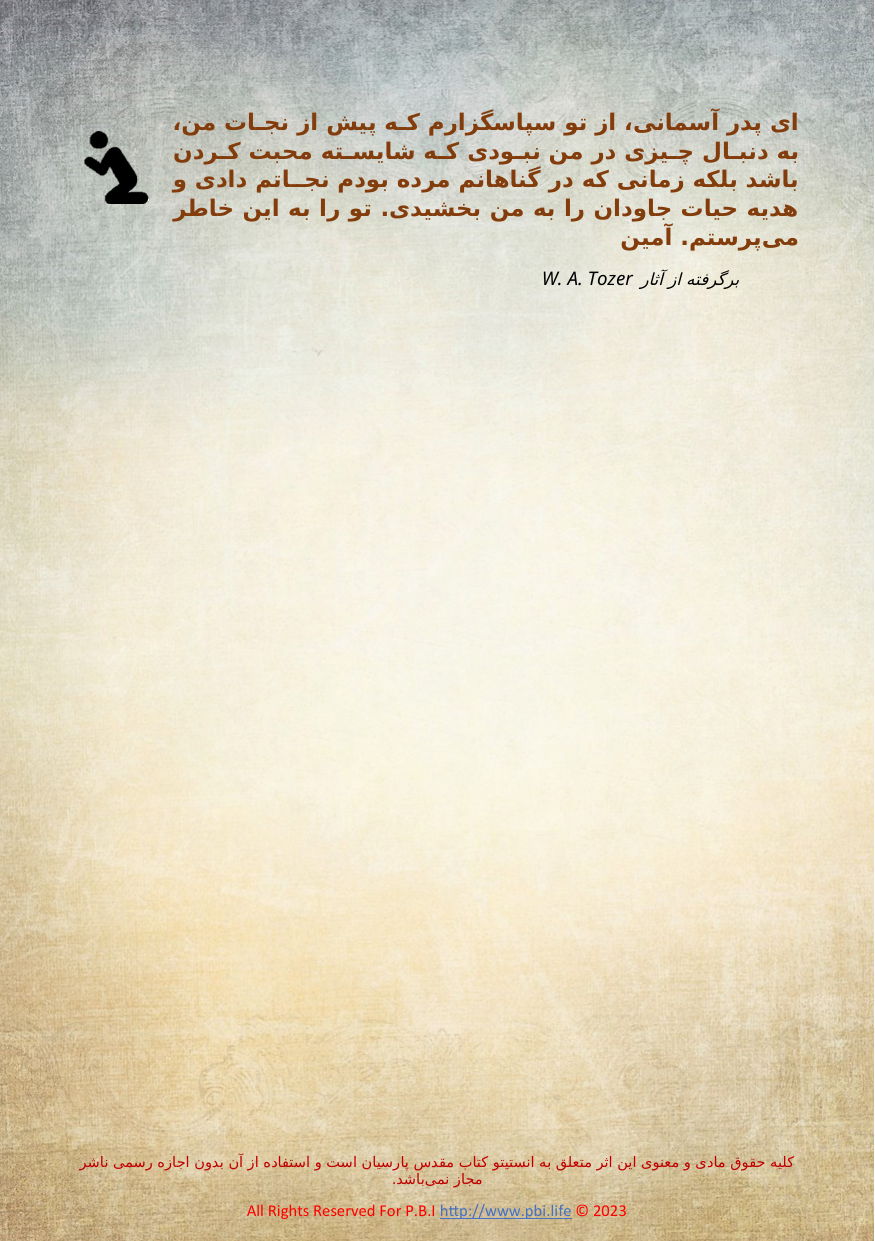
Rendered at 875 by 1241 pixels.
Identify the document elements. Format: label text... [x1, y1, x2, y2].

picture [0, 0, 874, 1241]
subtitle ای پدر آسمانی، از تو سپاسگزارم که پیش از نجات من، به دنبال چیزی در من نبودی که شایسته محبت کردن باشد بلکه زمانی که در گناهانم مرده بودم نجاتم دادی و هدیه حیات جاودان را به من بخشیدی. تو را به این خاطر می‌پرستم. آمین [75, 109, 799, 251]
text برگرفته از آثار W. A. Tozer [75, 265, 799, 291]
